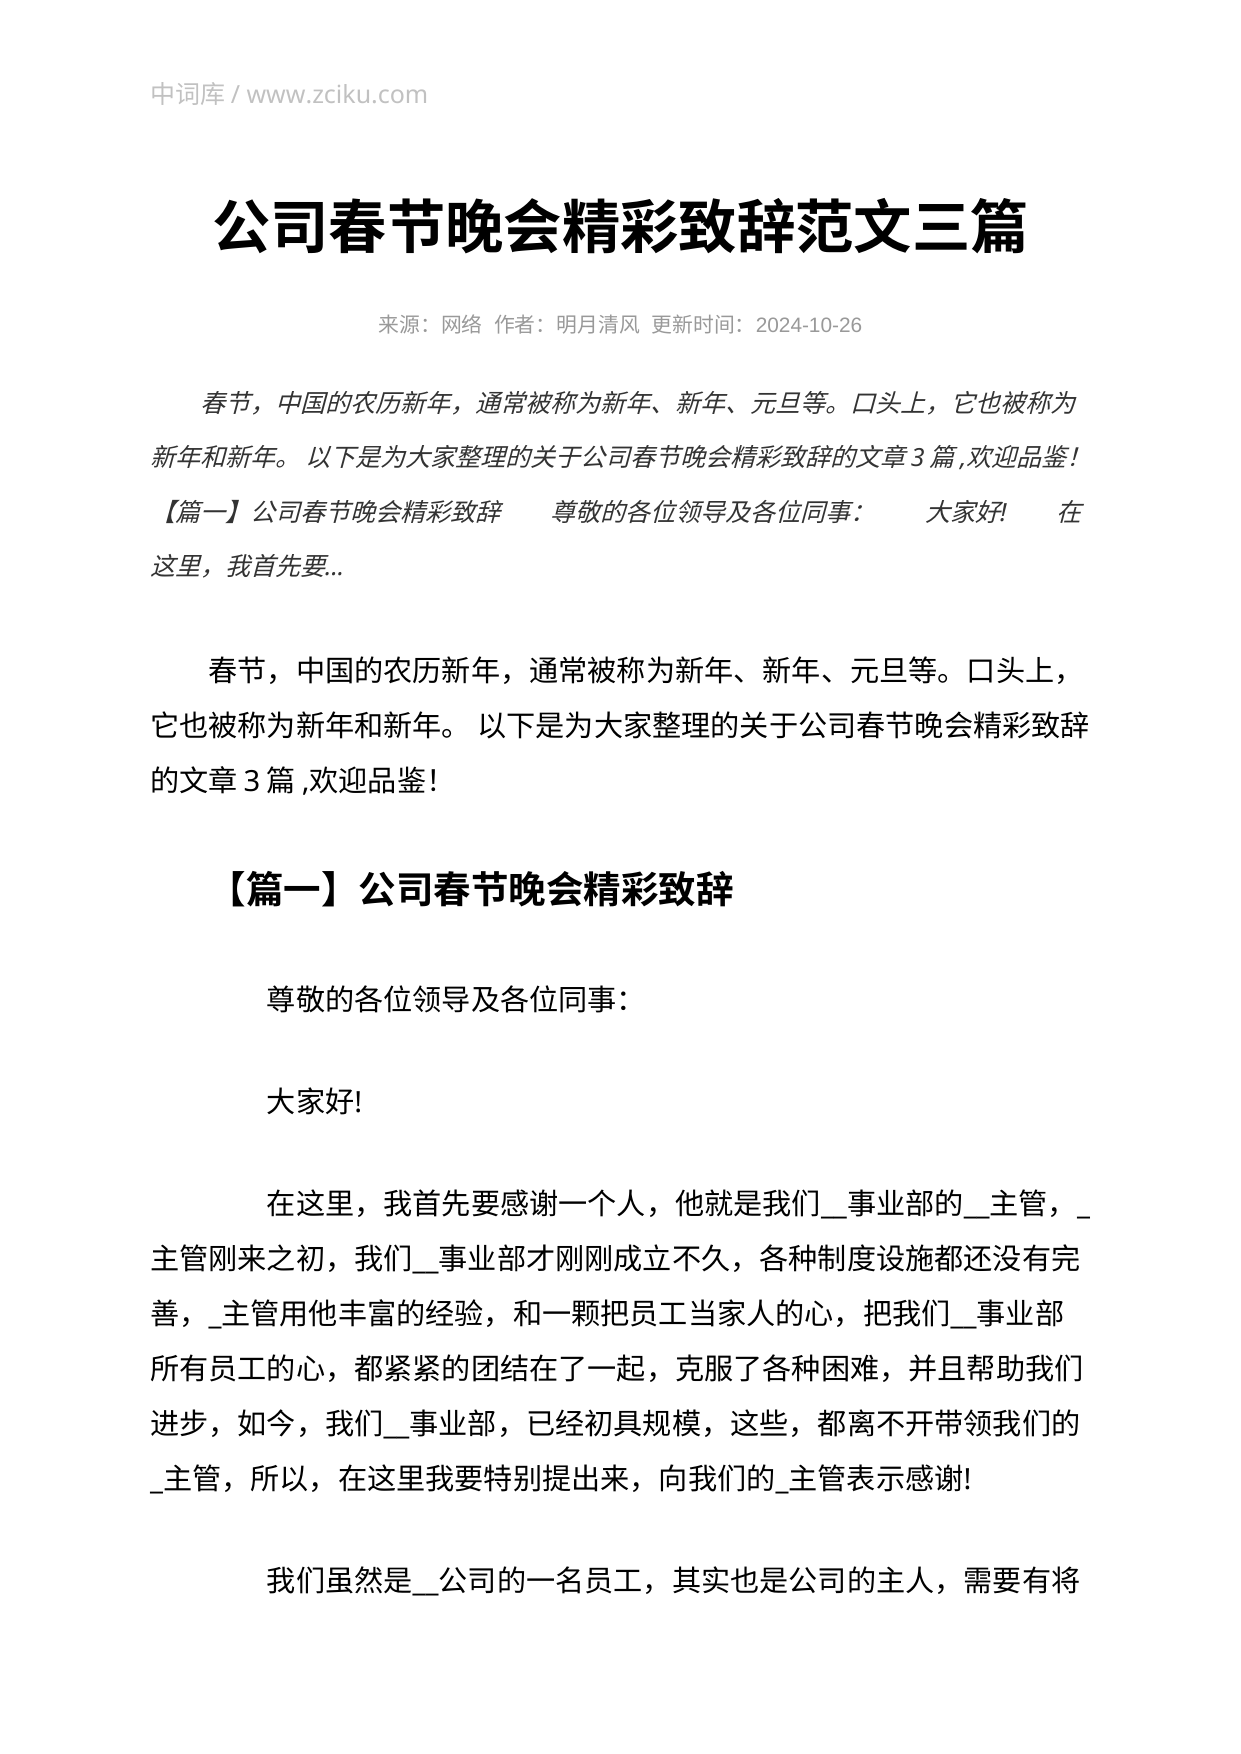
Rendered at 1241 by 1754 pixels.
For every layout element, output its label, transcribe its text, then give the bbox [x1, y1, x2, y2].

text 【篇一】公司春节晚会精彩致辞 [150, 859, 1090, 914]
text 春节，中国的农历新年，通常被称为新年、新年、元旦等。口头上，它也被称为新年和新年。 以下是为大家整理的关于公司春节晚会精彩致辞的文章3篇 ,欢迎品鉴！【篇一】公司春节晚会精彩致辞 尊敬的各位领导及各位同事： 大家好! 在这里，我首先要... [150, 383, 1090, 583]
text 春节，中国的农历新年，通常被称为新年、新年、元旦等。口头上，它也被称为新年和新年。 以下是为大家整理的关于公司春节晚会精彩致辞的文章3篇 ,欢迎品鉴！ [150, 648, 1090, 800]
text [150, 1558, 1090, 1600]
subtitle 公司春节晚会精彩致辞范文三篇 [150, 181, 1090, 266]
text 尊敬的各位领导及各位同事： [150, 977, 1090, 1019]
text 来源：网络 作者：明月清风 更新时间：2024-10-26 [150, 313, 1090, 337]
text 大家好! [150, 1079, 1090, 1121]
text 在这里，我首先要感谢一个人，他就是我们__事业部的__主管，_主管刚来之初，我们__事业部才刚刚成立不久，各种制度设施都还没有完善，_主管用他丰富的经验，和一颗把员工当家人的心，把我们__事业部所有员工的心，都紧紧的团结在了一起，克服了各种困难，并且帮助我们进步，如今，我们__事业部，已经初具规模，这些，都离不开带领我们的_主管，所以，在这里我要特别提出来，向我们的_主管表示感谢! [150, 1181, 1090, 1498]
